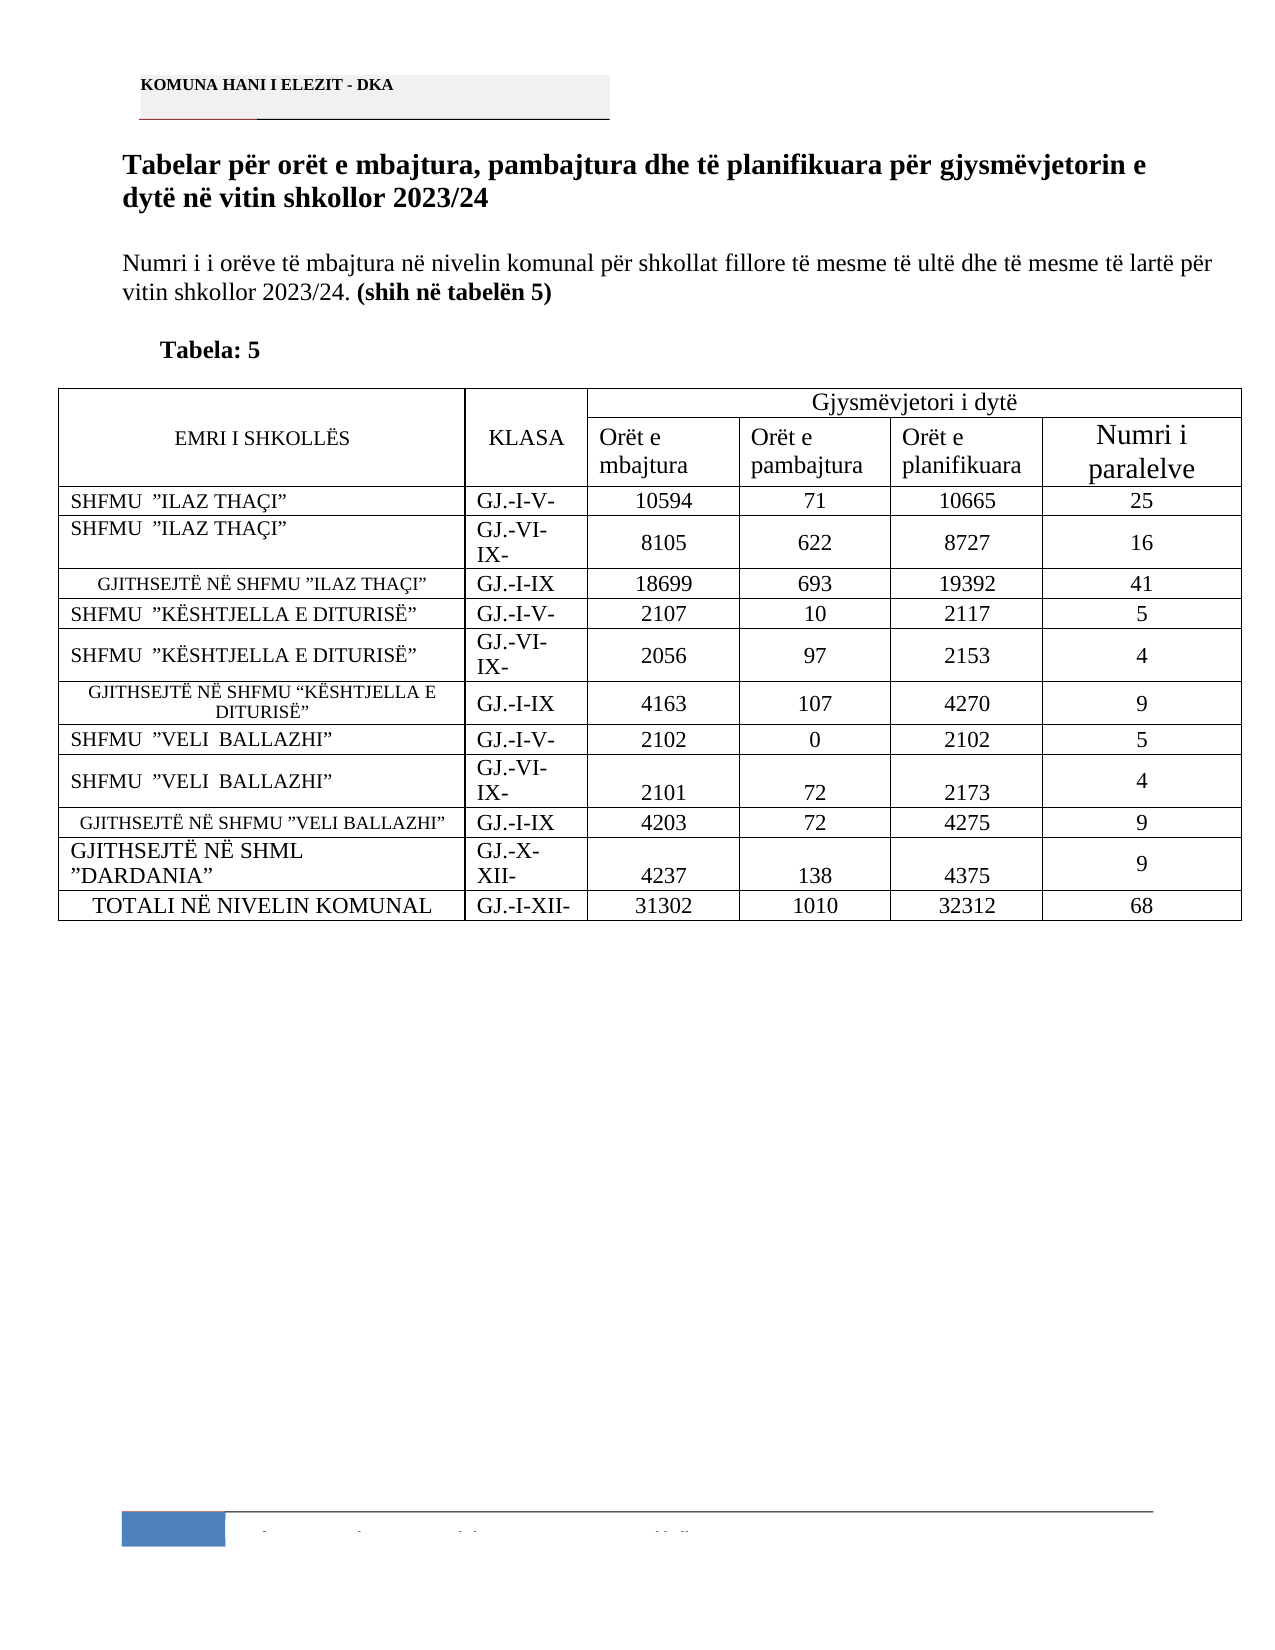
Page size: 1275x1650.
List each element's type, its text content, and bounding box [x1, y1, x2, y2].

table_cell 2102 [588, 725, 739, 754]
table_cell 2056 [588, 629, 739, 681]
table_cell 4 [1043, 629, 1241, 681]
table_cell GJ.-I-V- [466, 725, 587, 754]
table_cell 32312 [891, 891, 1042, 920]
table_cell 19392 [891, 569, 1042, 598]
table_cell 8105 [588, 516, 739, 568]
table_cell GJ.-I-XII- [466, 891, 587, 920]
table_cell 9 [1043, 838, 1241, 889]
table_cell SHFMU ”VELI BALLAZHI” [59, 725, 464, 754]
table_cell GJITHSEJTË NË SHFMU ”VELI BALLAZHI” [59, 808, 464, 837]
table_cell 4275 [891, 808, 1042, 837]
table_cell 18699 [588, 569, 739, 598]
table_cell GJ.-X- XII- [466, 838, 587, 889]
table_cell GJ.-VI- IX- [466, 516, 587, 568]
table_cell GJ.-I-V- [466, 487, 587, 515]
table_cell 4 [1043, 755, 1241, 807]
table_cell 138 [740, 838, 890, 889]
table_cell GJ.-I-IX [466, 808, 587, 837]
table_cell SHFMU ”ILAZ THAÇI” [59, 487, 464, 515]
table_header Gjysmëvjetori i dytë [588, 389, 1241, 417]
table_cell GJITHSEJTË NË SHML ”DARDANIA” [59, 838, 464, 889]
table_cell Orët e pambajtura [740, 418, 890, 486]
table_cell 72 [740, 755, 890, 807]
table_cell 10 [740, 599, 890, 628]
table_cell GJITHSEJTË NË SHFMU “KËSHTJELLA E DITURISË” [59, 682, 464, 724]
table_cell 4203 [588, 808, 739, 837]
text Numri i i orëve të mbajtura në nivelin komunal për shkollat fillore të mesme të ultë dhe të mesme të lartë për vitin shkollor 2023/24. (shih në tabelën 5) [122, 248, 1252, 306]
table_cell GJ.-I-V- [466, 599, 587, 628]
table_cell 71 [740, 487, 890, 515]
table_cell 4270 [891, 682, 1042, 724]
table_cell Orët e planifikuara [891, 418, 1042, 486]
table_cell 2153 [891, 629, 1042, 681]
table_cell 2173 [891, 755, 1042, 807]
table_cell 97 [740, 629, 890, 681]
table_cell SHFMU ”KËSHTJELLA E DITURISË” [59, 629, 464, 681]
table_cell 2102 [891, 725, 1042, 754]
table_cell 4375 [891, 838, 1042, 889]
table_cell GJ.-VI- IX- [466, 755, 587, 807]
table_cell 72 [740, 808, 890, 837]
table_cell TOTALI NË NIVELIN KOMUNAL [59, 891, 464, 920]
subtitle Tabela: 5 [159, 335, 1252, 364]
table_cell 5 [1043, 725, 1241, 754]
table_cell 9 [1043, 682, 1241, 724]
table_cell 2107 [588, 599, 739, 628]
table_cell 107 [740, 682, 890, 724]
subtitle Tabelar për orët e mbajtura, pambajtura dhe të planifikuara për gjysmëvjetorin e dytë në vitin shkollor 2023/24 [122, 147, 1154, 214]
table_cell SHFMU ”KËSHTJELLA E DITURISË” [59, 599, 464, 628]
table_cell Orët e mbajtura [588, 418, 739, 486]
table_cell 10665 [891, 487, 1042, 515]
table_cell GJ.-I-IX [466, 682, 587, 724]
table_cell 2101 [588, 755, 739, 807]
table_cell GJITHSEJTË NË SHFMU ”ILAZ THAÇI” [59, 569, 464, 598]
table_cell 2117 [891, 599, 1042, 628]
table_cell 0 [740, 725, 890, 754]
table_cell Numri i paralelve [1043, 418, 1241, 486]
table_cell 1010 [740, 891, 890, 920]
table_header KLASA [466, 389, 587, 486]
table_cell 16 [1043, 516, 1241, 568]
table_cell 31302 [588, 891, 739, 920]
table_cell 9 [1043, 808, 1241, 837]
table_cell 5 [1043, 599, 1241, 628]
table_cell SHFMU ”VELI BALLAZHI” [59, 755, 464, 807]
table_header EMRI I SHKOLLËS [59, 389, 464, 486]
table_cell 10594 [588, 487, 739, 515]
table_cell 41 [1043, 569, 1241, 598]
table_cell 4163 [588, 682, 739, 724]
table_cell GJ.-VI- IX- [466, 629, 587, 681]
table_cell GJ.-I-IX [466, 569, 587, 598]
table_cell 68 [1043, 891, 1241, 920]
table_cell 693 [740, 569, 890, 598]
table_cell 25 [1043, 487, 1241, 515]
table_cell 622 [740, 516, 890, 568]
table_cell 4237 [588, 838, 739, 889]
table_cell SHFMU ”ILAZ THAÇI” [59, 516, 464, 568]
table_cell 8727 [891, 516, 1042, 568]
